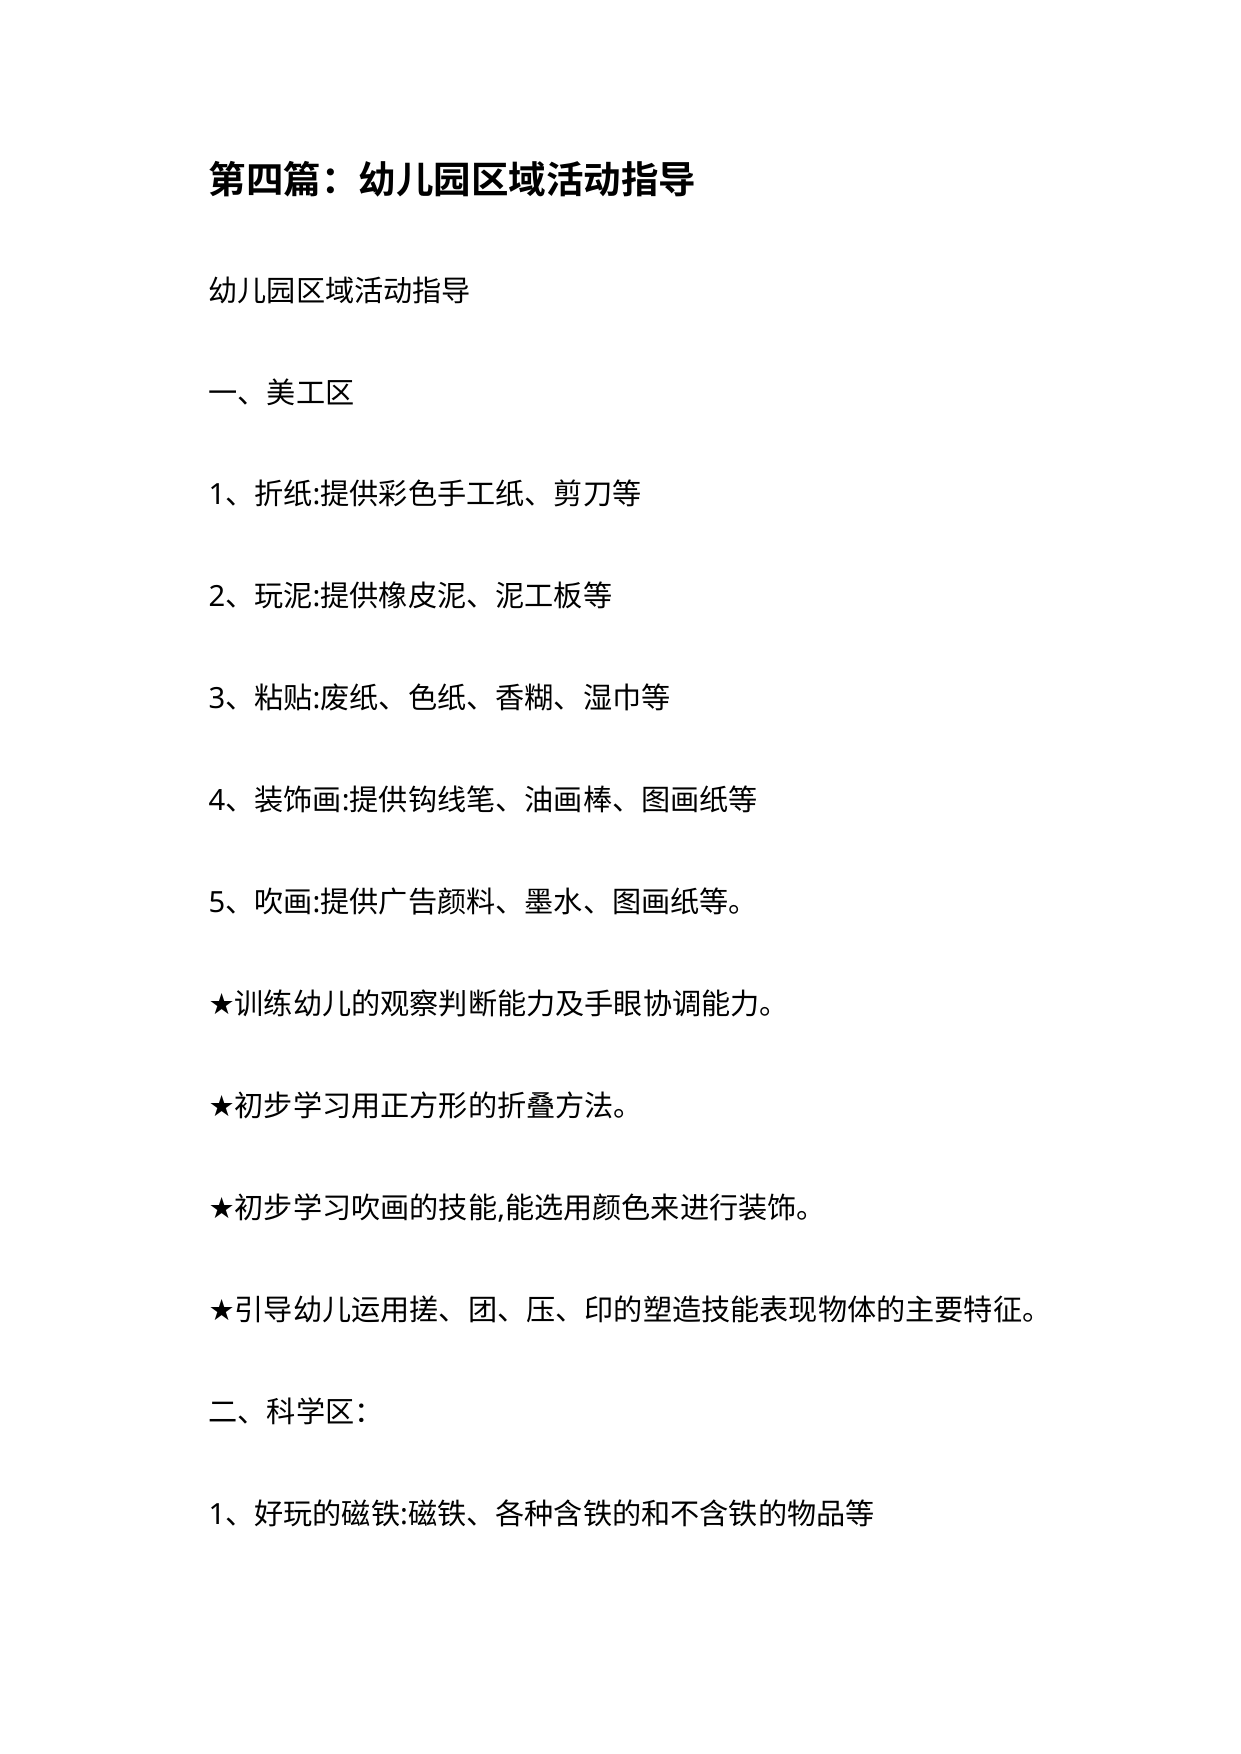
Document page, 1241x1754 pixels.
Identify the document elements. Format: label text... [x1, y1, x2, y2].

text ★训练幼儿的观察判断能力及手眼协调能力。 [150, 981, 1090, 1023]
text 第四篇：幼儿园区域活动指导 [150, 150, 1090, 204]
text 幼儿园区域活动指导 [150, 267, 1090, 310]
text 二、科学区： [150, 1389, 1090, 1431]
text 一、美工区 [150, 369, 1090, 411]
text 2、玩泥:提供橡皮泥、泥工板等 [150, 573, 1090, 615]
text 4、装饰画:提供钩线笔、油画棒、图画纸等 [150, 777, 1090, 819]
text 1、折纸:提供彩色手工纸、剪刀等 [150, 471, 1090, 513]
text ★初步学习吹画的技能,能选用颜色来进行装饰。 [150, 1185, 1090, 1227]
text ★初步学习用正方形的折叠方法。 [150, 1083, 1090, 1125]
text 1、好玩的磁铁:磁铁、各种含铁的和不含铁的物品等 [150, 1491, 1090, 1533]
text 3、粘贴:废纸、色纸、香糊、湿巾等 [150, 675, 1090, 717]
text ★引导幼儿运用搓、团、压、印的塑造技能表现物体的主要特征。 [150, 1287, 1090, 1329]
text 5、吹画:提供广告颜料、墨水、图画纸等。 [150, 879, 1090, 921]
